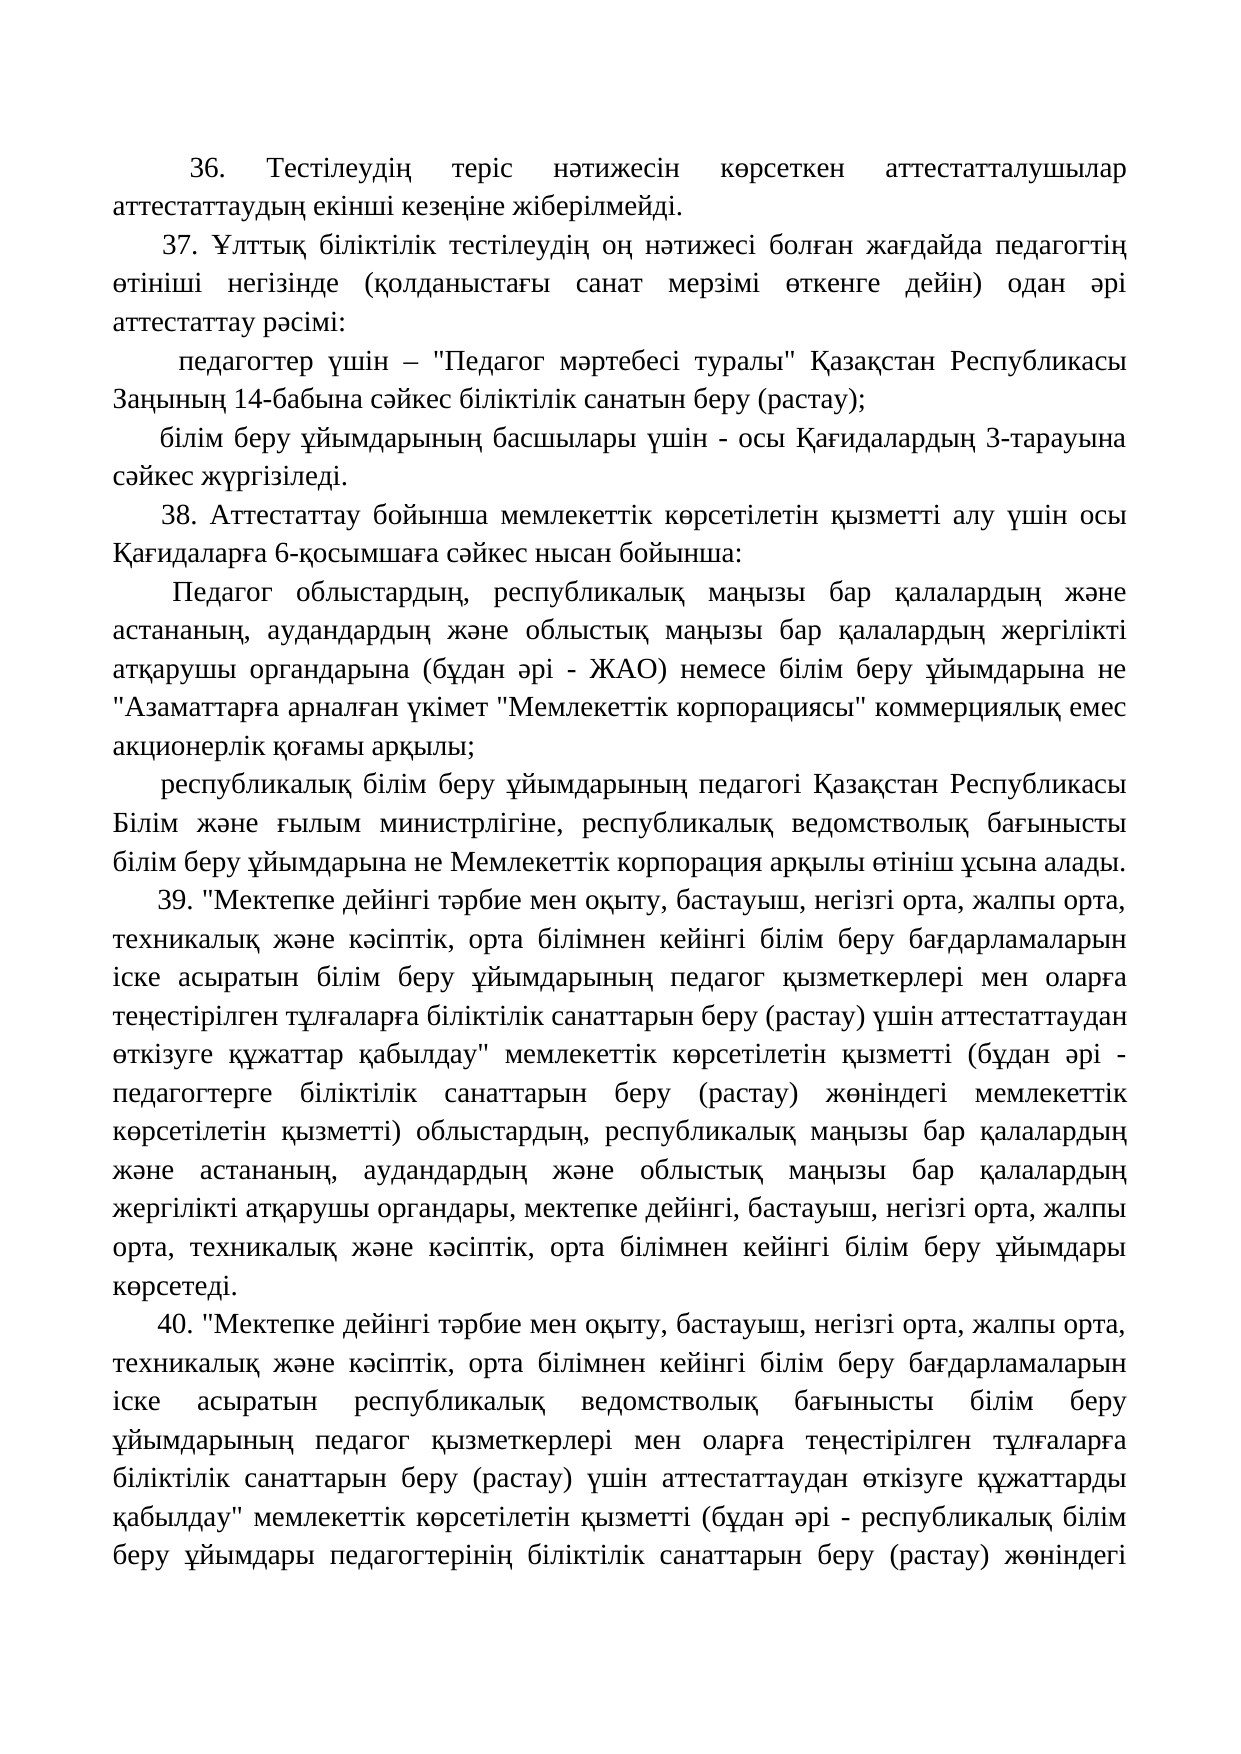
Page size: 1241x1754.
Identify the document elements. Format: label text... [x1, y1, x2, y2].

text білім беру ұйымдарының басшылары үшін - осы Қағидалардың 3-тарауына сәйкес жүргізіледі. [112, 420, 1128, 492]
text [112, 1306, 1128, 1571]
text 38. Аттестаттау бойынша мемлекеттік көрсетілетін қызметті алу үшін осы Қағидаларға 6-қосымшаға сәйкес нысан бойынша: [112, 497, 1128, 569]
text республикалық білім беру ұйымдарының педагогі Қазақстан Республикасы Білім және ғылым министрлігіне, республикалық ведомстволық бағынысты білім беру ұйымдарына не Мемлекеттік корпорация арқылы өтініш ұсына алады. [112, 767, 1128, 877]
text Педагог облыстардың, республикалық маңызы бар қалалардың және астананың, аудандардың және облыстық маңызы бар қалалардың жергілікті атқарушы органдарына (бұдан әрі - ЖАО) немесе білім беру ұйымдарына не "Азаматтарға арналған үкімет "Мемлекеттік корпорациясы" коммерциялық емес акционерлік қоғамы арқылы; [112, 574, 1128, 762]
text 36. Тестілеудің теріс нәтижесін көрсеткен аттестатталушылар аттестаттаудың екінші кезеңіне жіберілмейді. [112, 150, 1128, 222]
text 37. Ұлттық біліктілік тестілеудің оң нәтижесі болған жағдайда педагогтің өтініші негізінде (қолданыстағы санат мерзімі өткенге дейін) одан әрі аттестаттау рәсімі: [112, 227, 1128, 338]
text 39. "Мектепке дейінгі тәрбие мен оқыту, бастауыш, негізгі орта, жалпы орта, техникалық және кәсіптік, орта білімнен кейінгі білім беру бағдарламаларын іске асыратын білім беру ұйымдарының педагог қызметкерлері мен оларға теңестірілген тұлғаларға біліктілік санаттарын беру (растау) үшін аттестаттаудан өткізуге құжаттар қабылдау" мемлекеттік көрсетілетін қызметті (бұдан әрі - педагогтерге біліктілік санаттарын беру (растау) жөніндегі мемлекеттік көрсетілетін қызметті) облыстардың, республикалық маңызы бар қалалардың және астананың, аудандардың және облыстық маңызы бар қалалардың жергілікті атқарушы органдары, мектепке дейінгі, бастауыш, негізгі орта, жалпы орта, техникалық және кәсіптік, орта білімнен кейінгі білім беру ұйымдары көрсетеді. [112, 882, 1128, 1301]
text педагогтер үшін – "Педагог мәртебесі туралы" Қазақстан Республикасы Заңының 14-бабына сәйкес біліктілік санатын беру (растау); [112, 343, 1128, 415]
